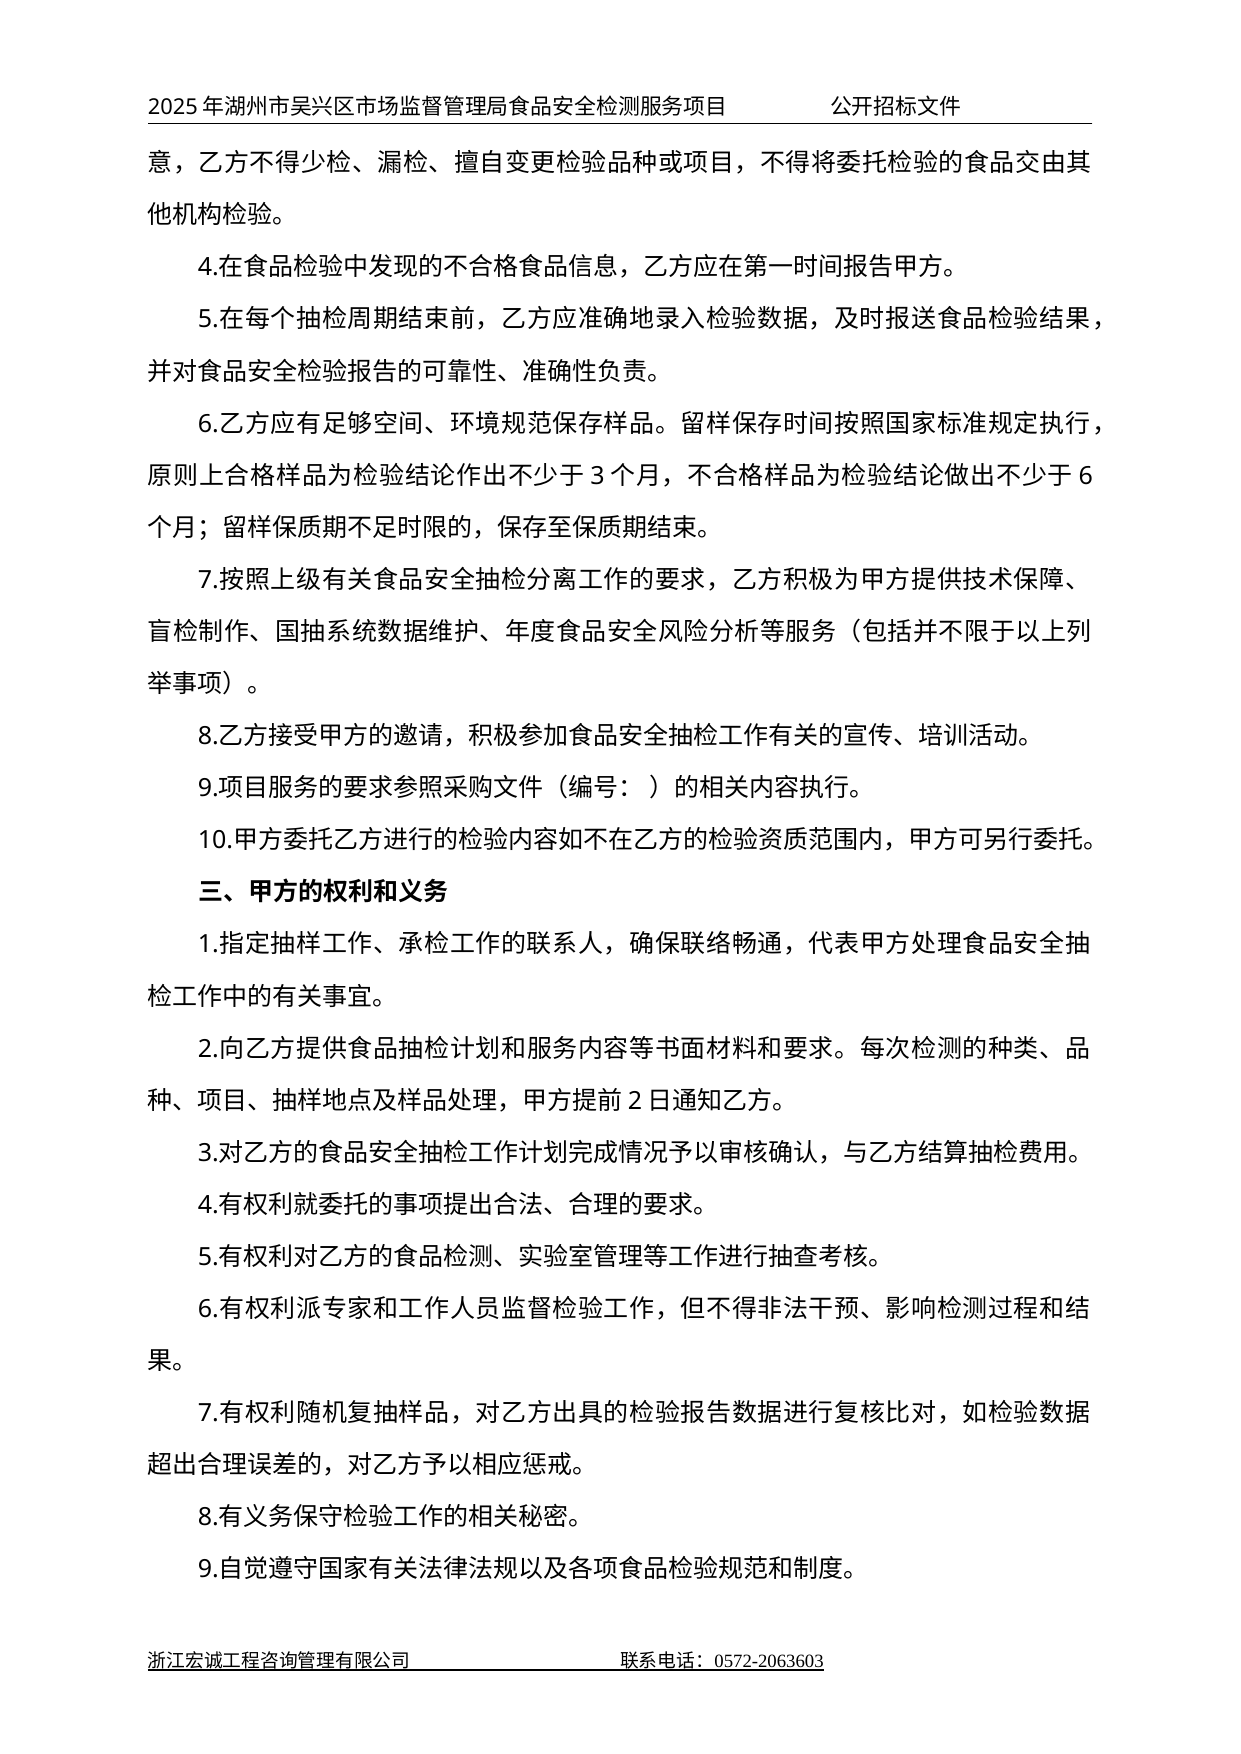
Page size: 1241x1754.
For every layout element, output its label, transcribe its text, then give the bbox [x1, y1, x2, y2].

text 6.乙方应有足够空间、环境规范保存样品。留样保存时间按照国家标准规定执行，原则上合格样品为检验结论作出不少于3个月，不合格样品为检验结论做出不少于6个月；留样保质期不足时限的，保存至保质期结束。 [148, 390, 1092, 547]
text 8.有义务保守检验工作的相关秘密。 [148, 1484, 1092, 1536]
text 4.在食品检验中发现的不合格食品信息，乙方应在第一时间报告甲方。 [148, 234, 1092, 286]
text 1.指定抽样工作、承检工作的联系人，确保联络畅通，代表甲方处理食品安全抽检工作中的有关事宜。 [148, 911, 1092, 1015]
text 5.有权利对乙方的食品检测、实验室管理等工作进行抽查考核。 [148, 1224, 1092, 1276]
text 8.乙方接受甲方的邀请，积极参加食品安全抽检工作有关的宣传、培训活动。 [148, 703, 1092, 755]
text 9.自觉遵守国家有关法律法规以及各项食品检验规范和制度。 [148, 1536, 1092, 1588]
text 7.按照上级有关食品安全抽检分离工作的要求，乙方积极为甲方提供技术保障、盲检制作、国抽系统数据维护、年度食品安全风险分析等服务（包括并不限于以上列举事项）。 [148, 547, 1092, 703]
text 5.在每个抽检周期结束前，乙方应准确地录入检验数据，及时报送食品检验结果，并对食品安全检验报告的可靠性、准确性负责。 [148, 286, 1092, 390]
text 三、甲方的权利和义务 [148, 859, 1092, 911]
text 4.有权利就委托的事项提出合法、合理的要求。 [148, 1172, 1092, 1224]
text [148, 130, 1092, 234]
text 9.项目服务的要求参照采购文件（编号： ）的相关内容执行。 [148, 755, 1092, 807]
text 2.向乙方提供食品抽检计划和服务内容等书面材料和要求。每次检测的种类、品种、项目、抽样地点及样品处理，甲方提前2日通知乙方。 [148, 1015, 1092, 1119]
text 6.有权利派专家和工作人员监督检验工作，但不得非法干预、影响检测过程和结果。 [148, 1276, 1092, 1380]
text 7.有权利随机复抽样品，对乙方出具的检验报告数据进行复核比对，如检验数据超出合理误差的，对乙方予以相应惩戒。 [148, 1380, 1092, 1484]
text 10.甲方委托乙方进行的检验内容如不在乙方的检验资质范围内，甲方可另行委托。 [148, 807, 1092, 859]
text 3.对乙方的食品安全抽检工作计划完成情况予以审核确认，与乙方结算抽检费用。 [148, 1119, 1092, 1172]
